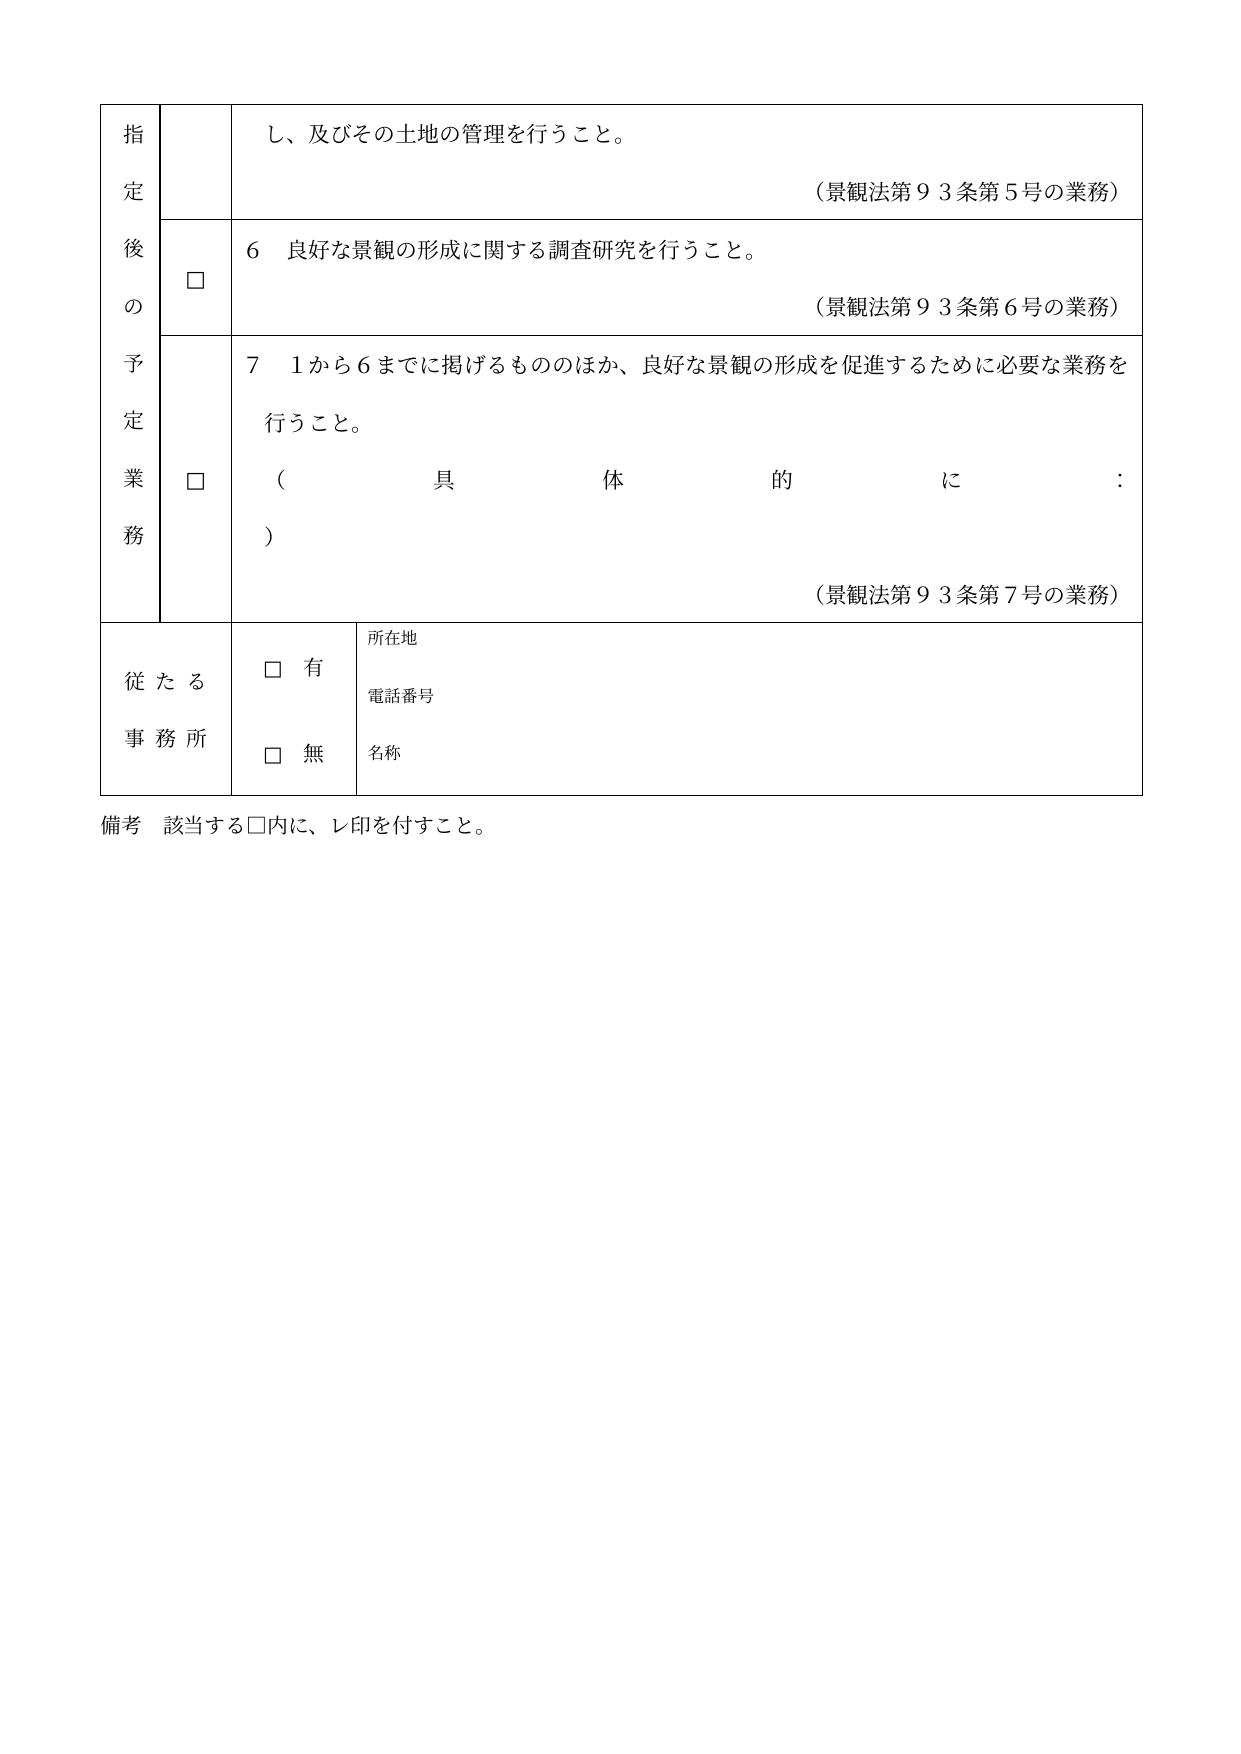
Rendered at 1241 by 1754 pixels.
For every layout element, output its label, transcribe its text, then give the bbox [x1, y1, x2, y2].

text 備考 該当する□内に、レ印を付すこと。 [100, 796, 1140, 853]
table_cell ６ 良好な景観の形成に関する調査研究を行うこと。 （景観法第９３条第６号の業務） [232, 220, 1142, 335]
table_cell 所在地 電話番号 名称 [357, 623, 1142, 795]
table_cell □ 有 □ 無 [232, 623, 356, 795]
table_cell □ [161, 105, 231, 219]
table_cell 従たる 事務所 [101, 623, 231, 795]
table_cell ７ １から６までに掲げるもののほか、良好な景観の形成を促進するために必要な業務を行うこと。 （具体的に： ） （景観法第９３条第７号の業務） [232, 336, 1142, 622]
table_cell □ [161, 336, 231, 622]
table_cell □ [161, 220, 231, 335]
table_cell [232, 105, 1142, 219]
